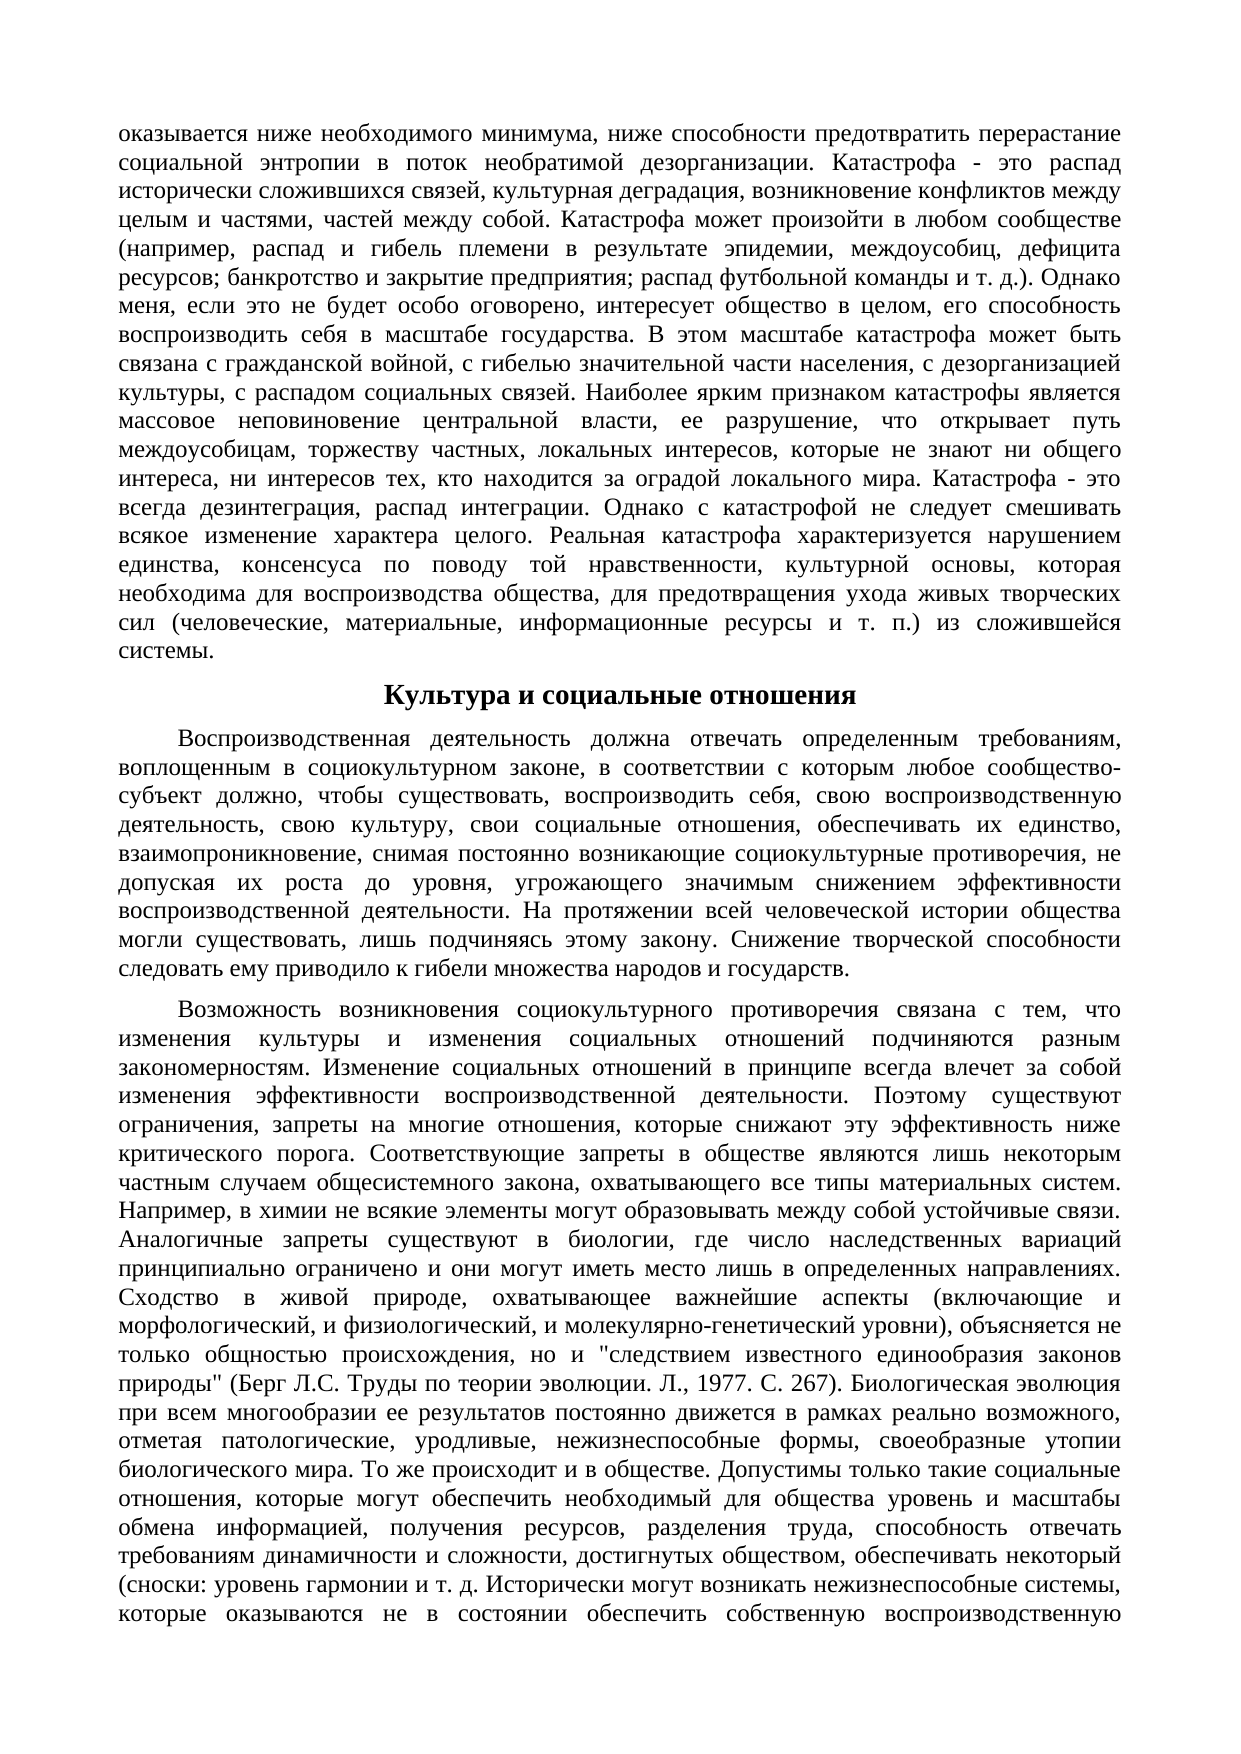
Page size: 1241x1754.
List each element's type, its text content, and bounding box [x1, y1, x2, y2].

text Воспроизводственная деятельность должна отвечать определенным требованиям, воплощенным в социокультурном законе, в соответствии с которым любое сообщество-субъект должно, чтобы существовать, воспроизводить себя, свою воспроизводственную деятельность, свою культуру, свои социальные отношения, обеспечивать их единство, взаимопроникновение, снимая постоянно возникающие социокультурные противоречия, не допуская их роста до уровня, угрожающего значимым снижением эффективности воспроизводственной деятельности. На протяжении всей человеческой истории общества могли существовать, лишь подчиняясь этому закону. Снижение творческой способности следовать ему приводило к гибели множества народов и государств. [118, 723, 1122, 982]
text Культура и социальные отношения [118, 677, 1122, 710]
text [118, 994, 1122, 1627]
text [118, 118, 1122, 664]
